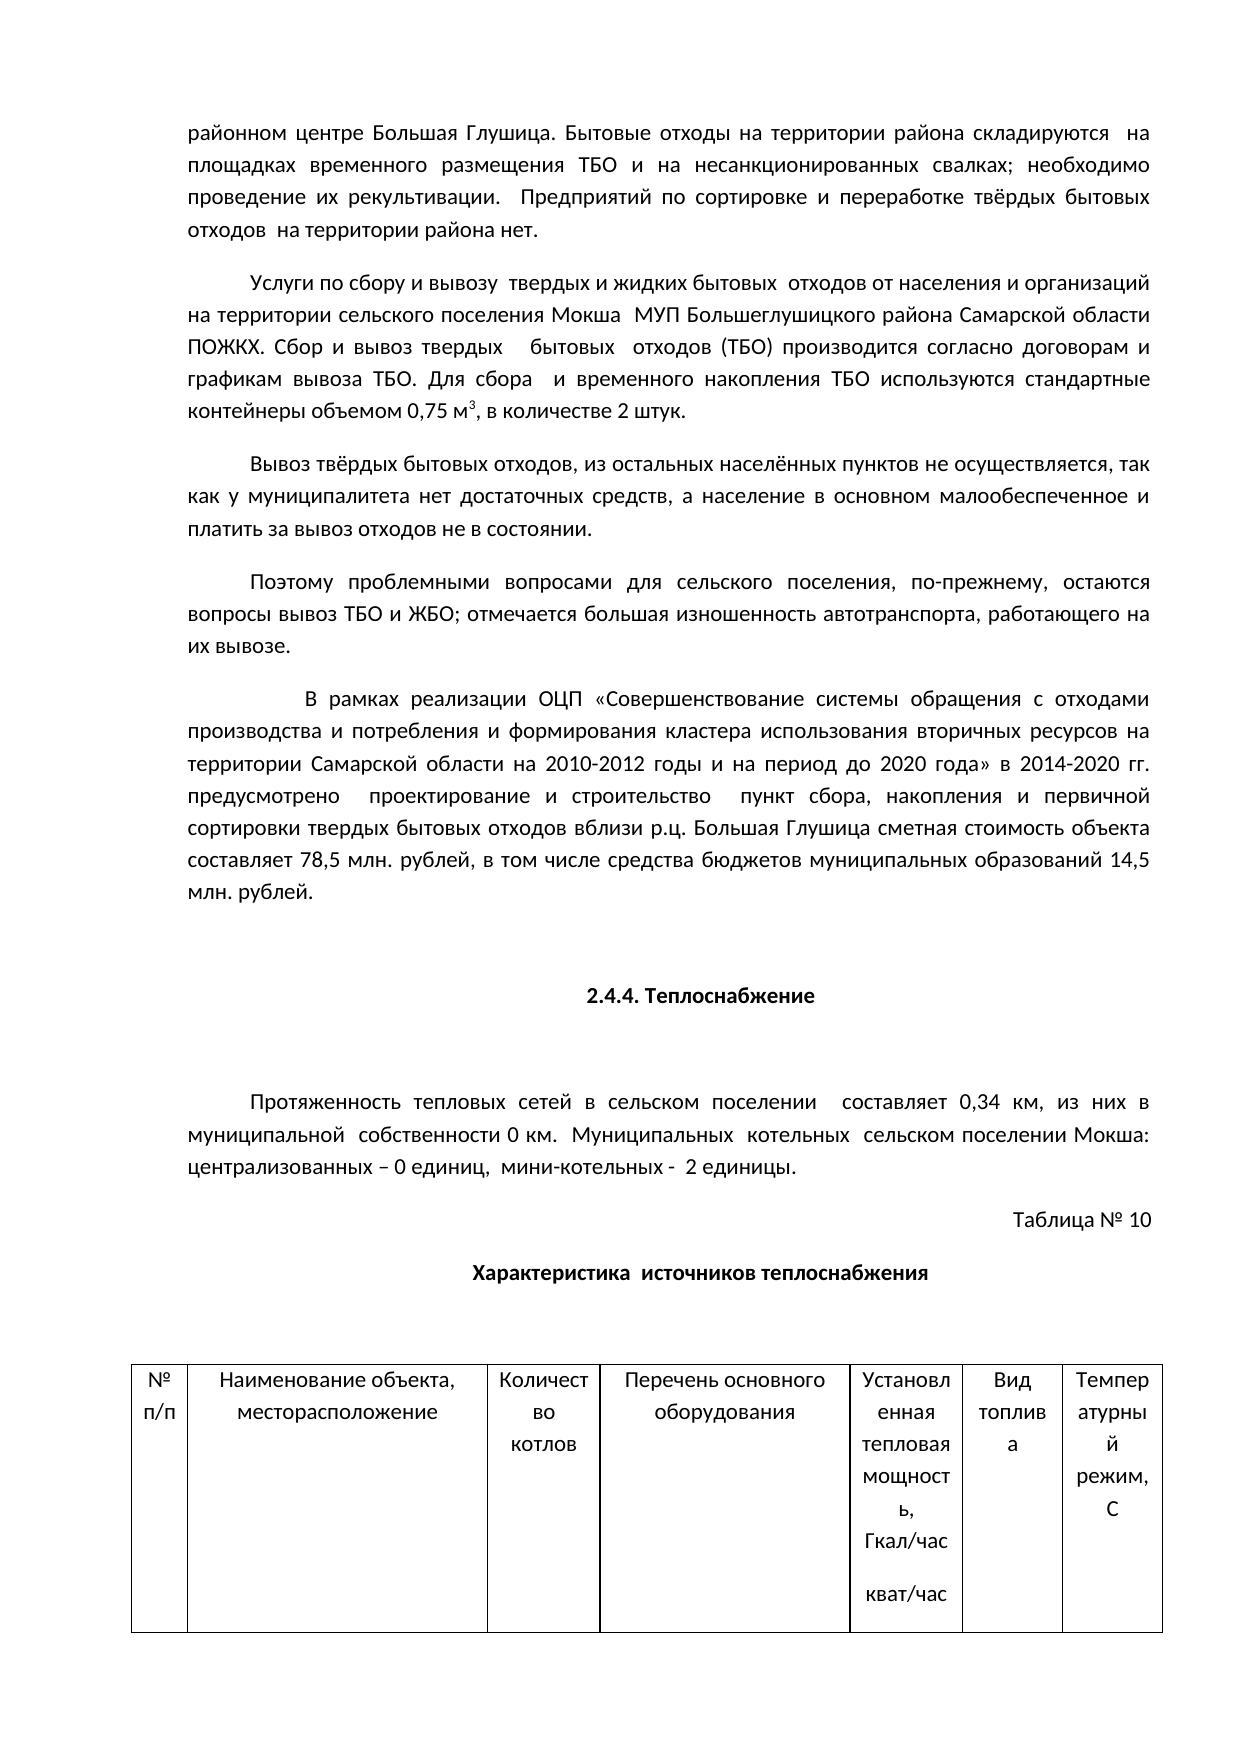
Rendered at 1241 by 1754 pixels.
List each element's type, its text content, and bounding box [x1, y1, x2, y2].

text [187, 118, 1152, 243]
text 2.4.4. Теплоснабжение [187, 981, 1152, 1009]
table_header Наименование объекта, месторасположение [188, 1365, 487, 1632]
text Вывоз твёрдых бытовых отходов, из остальных населённых пунктов не осуществляется, так как у муниципалитета нет достаточных средств, а население в основном малообеспеченное и платить за вывоз отходов не в состоянии. [187, 449, 1152, 542]
table_header Температурный режим, С [1063, 1365, 1162, 1632]
table_header Установленная тепловая мощность, Гкал/час кват/час [851, 1365, 962, 1632]
text Таблица № 10 [187, 1205, 1152, 1233]
text Характеристика источников теплоснабжения [187, 1258, 1152, 1286]
table_header № п/п [132, 1365, 187, 1632]
text Поэтому проблемными вопросами для сельского поселения, по-прежнему, остаются вопросы вывоз ТБО и ЖБО; отмечается большая изношенность автотранспорта, работающего на их вывозе. [187, 567, 1152, 659]
table_header Перечень основного оборудования [601, 1365, 849, 1632]
table_header Количество котлов [488, 1365, 599, 1632]
table_header Вид топлива [963, 1365, 1062, 1632]
text Услуги по сбору и вывозу твердых и жидких бытовых отходов от населения и организаций на территории сельского поселения Мокша МУП Большеглушицкого района Самарской области ПОЖКХ. Сбор и вывоз твердых бытовых отходов (ТБО) производится согласно договорам и графикам вывоза ТБО. Для сбора и временного накопления ТБО используются стандартные контейнеры объемом , в количестве 2 штук. [187, 268, 1152, 424]
text Протяженность тепловых сетей в сельском поселении составляет , из них в муниципальной собственности . Муниципальных котельных сельском поселении Мокша: централизованных – 0 единиц, мини-котельных - 2 единицы. [187, 1087, 1152, 1180]
text В рамках реализации ОЦП «Совершенствование системы обращения с отходами производства и потребления и формирования кластера использования вторичных ресурсов на территории Самарской области на 2010-2012 годы и на период до 2020 года» в 2014-2020 гг. предусмотрено проектирование и строительство пункт сбора, накопления и первичной сортировки твердых бытовых отходов вблизи р.ц. Большая Глушица сметная стоимость объекта составляет 78,5 млн. рублей, в том числе средства бюджетов муниципальных образований 14,5 млн. рублей. [187, 684, 1152, 905]
